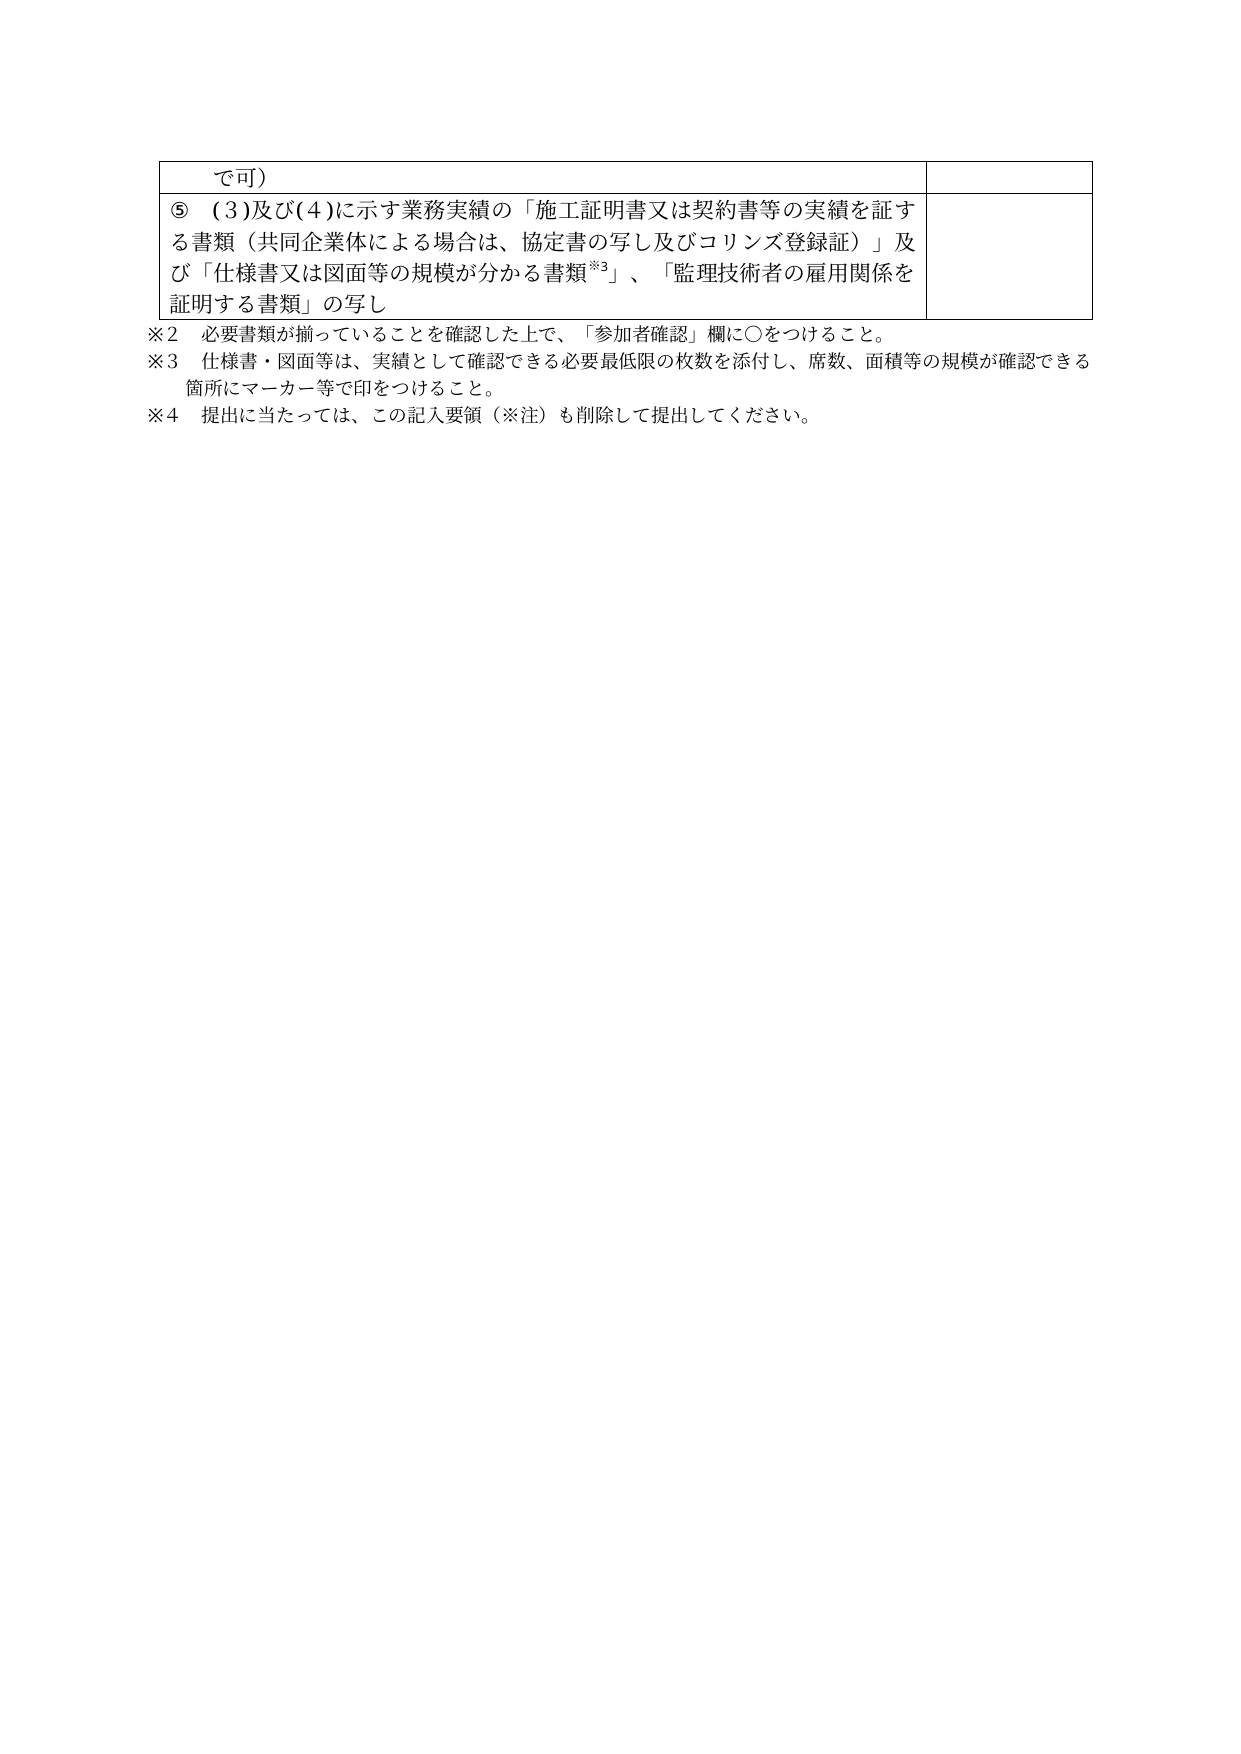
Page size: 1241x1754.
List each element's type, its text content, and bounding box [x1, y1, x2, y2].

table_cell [160, 162, 926, 193]
text ※３ 仕様書・図面等は、実績として確認できる必要最低限の枚数を添付し、席数、面積等の規模が確認できる箇所にマーカー等で印をつけること。 [148, 347, 1092, 401]
table_cell [927, 162, 1092, 193]
text ※４ 提出に当たっては、この記入要領（※注）も削除して提出してください。 [148, 401, 1092, 428]
table_cell ⑤ (３)及び(４)に示す業務実績の「施工証明書又は契約書等の実績を証する書類（共同企業体による場合は、協定書の写し及びコリンズ登録証）」及び「仕様書又は図面等の規模が分かる書類※3」、「監理技術者の雇用関係を証明する書類」の写し [160, 194, 926, 319]
table_cell [927, 194, 1092, 319]
text ※２ 必要書類が揃っていることを確認した上で、「参加者確認」欄に○をつけること。 [148, 320, 1092, 347]
